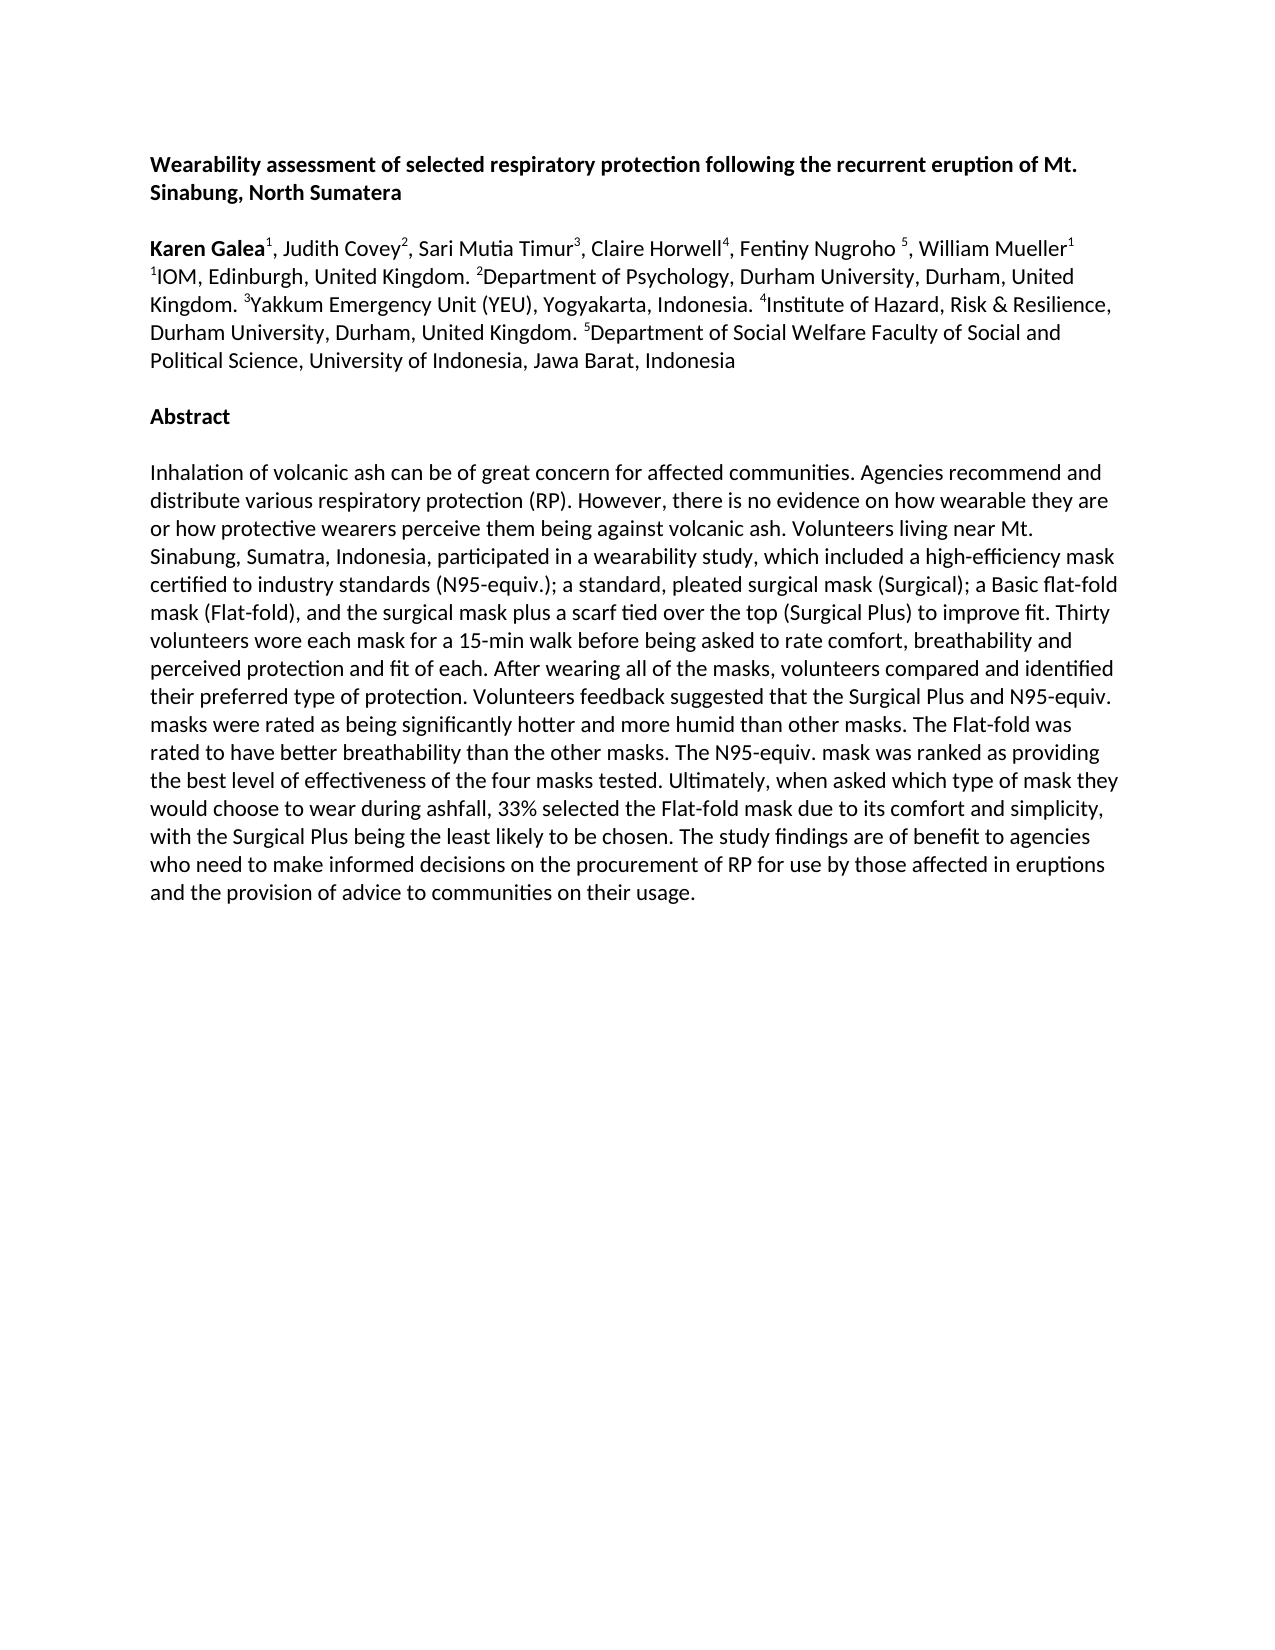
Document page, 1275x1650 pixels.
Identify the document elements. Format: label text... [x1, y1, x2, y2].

text Karen Galea1, Judith Covey2, Sari Mutia Timur3, Claire Horwell4, Fentiny Nugroho 5, William Mueller1 [150, 234, 1125, 262]
text Inhalation of volcanic ash can be of great concern for affected communities. Agencies recommend and distribute various respiratory protection (RP). However, there is no evidence on how wearable they are or how protective wearers perceive them being against volcanic ash. Volunteers living near Mt. Sinabung, Sumatra, Indonesia, participated in a wearability study, which included a high-efficiency mask certified to industry standards (N95-equiv.); a standard, pleated surgical mask (Surgical); a Basic flat-fold mask (Flat-fold), and the surgical mask plus a scarf tied over the top (Surgical Plus) to improve fit. Thirty volunteers wore each mask for a 15-min walk before being asked to rate comfort, breathability and perceived protection and fit of each. After wearing all of the masks, volunteers compared and identified their preferred type of protection. Volunteers feedback suggested that the Surgical Plus and N95-equiv. masks were rated as being significantly hotter and more humid than other masks. The Flat-fold was rated to have better breathability than the other masks. The N95-equiv. mask was ranked as providing the best level of effectiveness of the four masks tested. Ultimately, when asked which type of mask they would choose to wear during ashfall, 33% selected the Flat-fold mask due to its comfort and simplicity, with the Surgical Plus being the least likely to be chosen. The study findings are of benefit to agencies who need to make informed decisions on the procurement of RP for use by those affected in eruptions and the provision of advice to communities on their usage. [150, 458, 1125, 907]
text Abstract [150, 402, 1125, 430]
text 1IOM, Edinburgh, United Kingdom. 2Department of Psychology, Durham University, Durham, United Kingdom. 3Yakkum Emergency Unit (YEU), Yogyakarta, Indonesia. 4Institute of Hazard, Risk & Resilience, Durham University, Durham, United Kingdom. 5Department of Social Welfare Faculty of Social and Political Science, University of Indonesia, Jawa Barat, Indonesia [150, 262, 1125, 374]
text Wearability assessment of selected respiratory protection following the recurrent eruption of Mt. Sinabung, North Sumatera [150, 150, 1125, 206]
